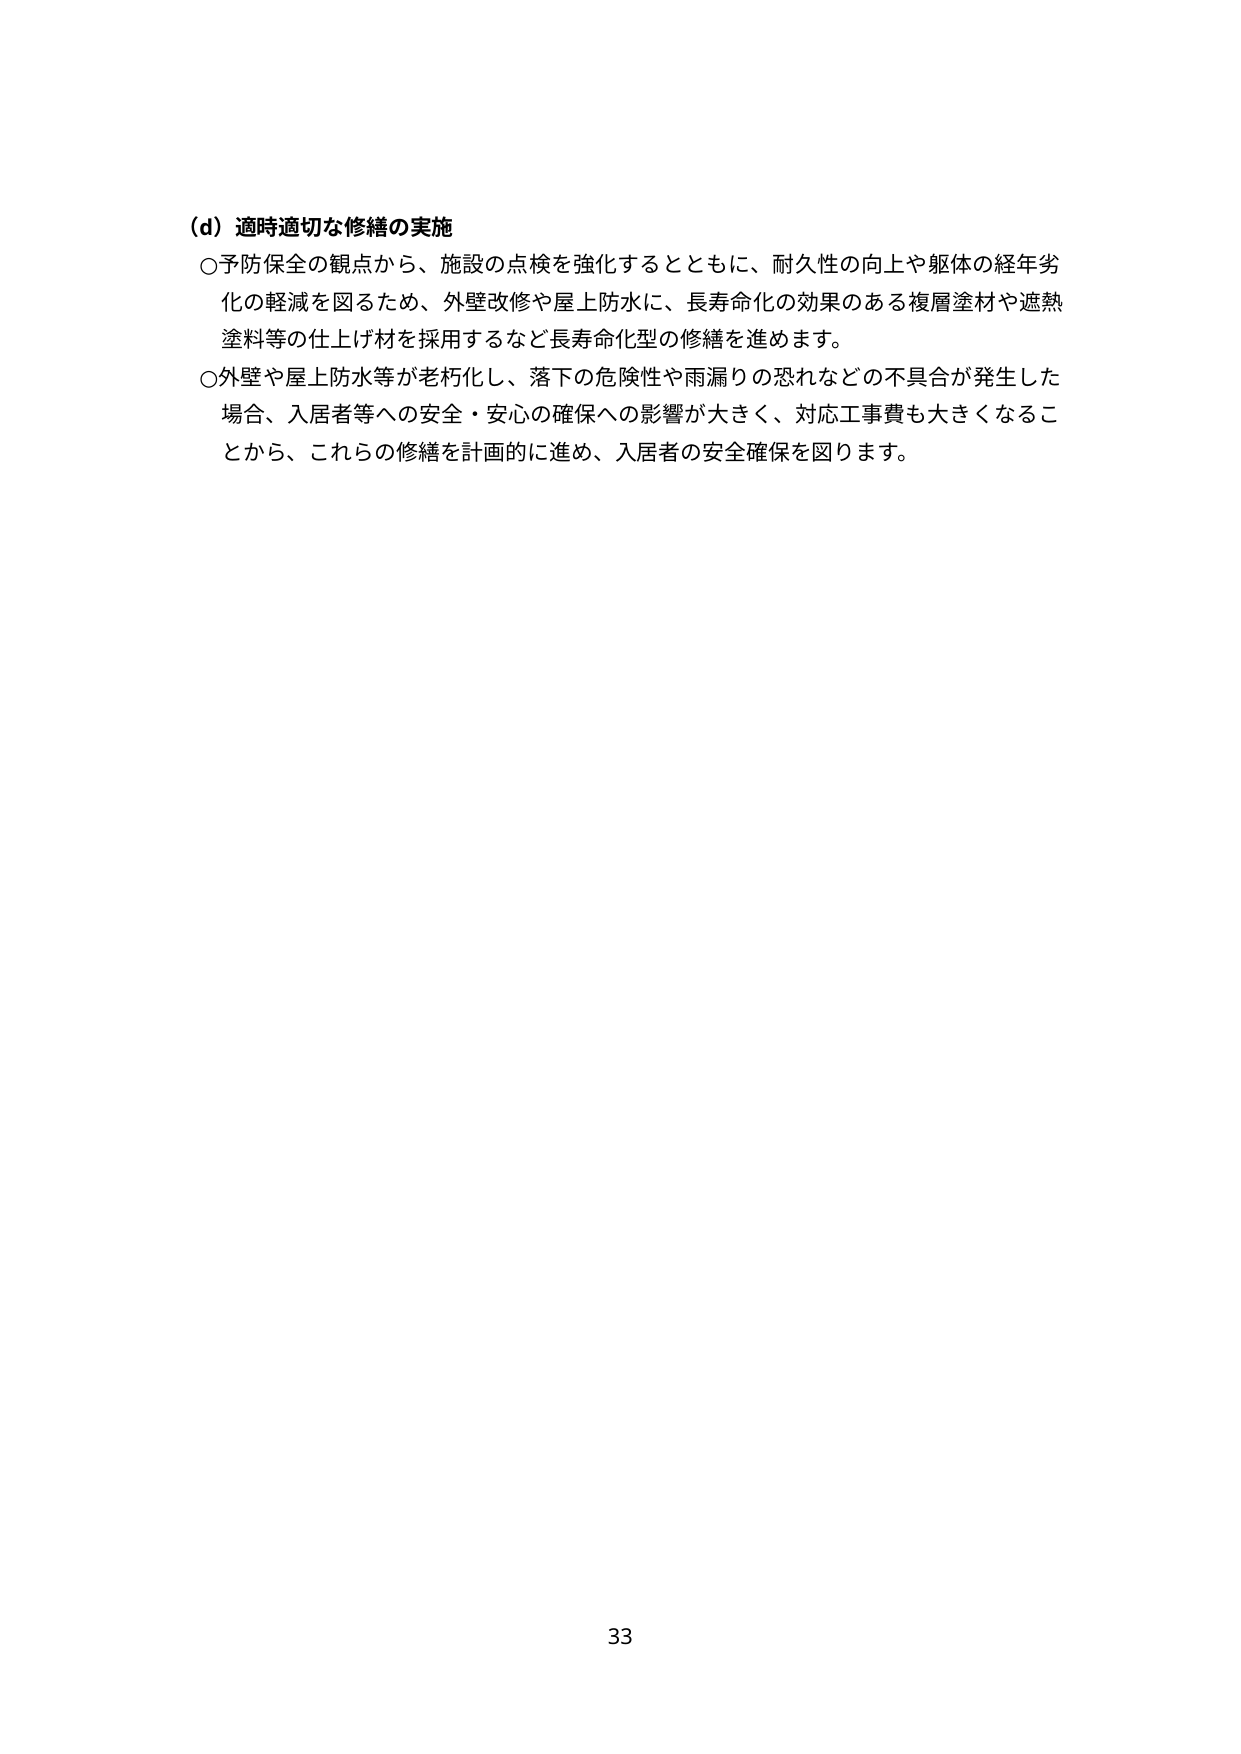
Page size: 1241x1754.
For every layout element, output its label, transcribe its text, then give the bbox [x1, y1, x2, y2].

text ○予防保全の観点から、施設の点検を強化するとともに、耐久性の向上や躯体の経年劣化の軽減を図るため、外壁改修や屋上防水に、長寿命化の効果のある複層塗材や遮熱塗料等の仕上げ材を採用するなど長寿命化型の修繕を進めます。 [199, 244, 1063, 357]
subtitle （d）適時適切な修繕の実施 [177, 207, 1063, 244]
text ○外壁や屋上防水等が老朽化し、落下の危険性や雨漏りの恐れなどの不具合が発生した場合、入居者等への安全・安心の確保への影響が大きく、対応工事費も大きくなることから、これらの修繕を計画的に進め、入居者の安全確保を図ります。 [199, 357, 1063, 469]
